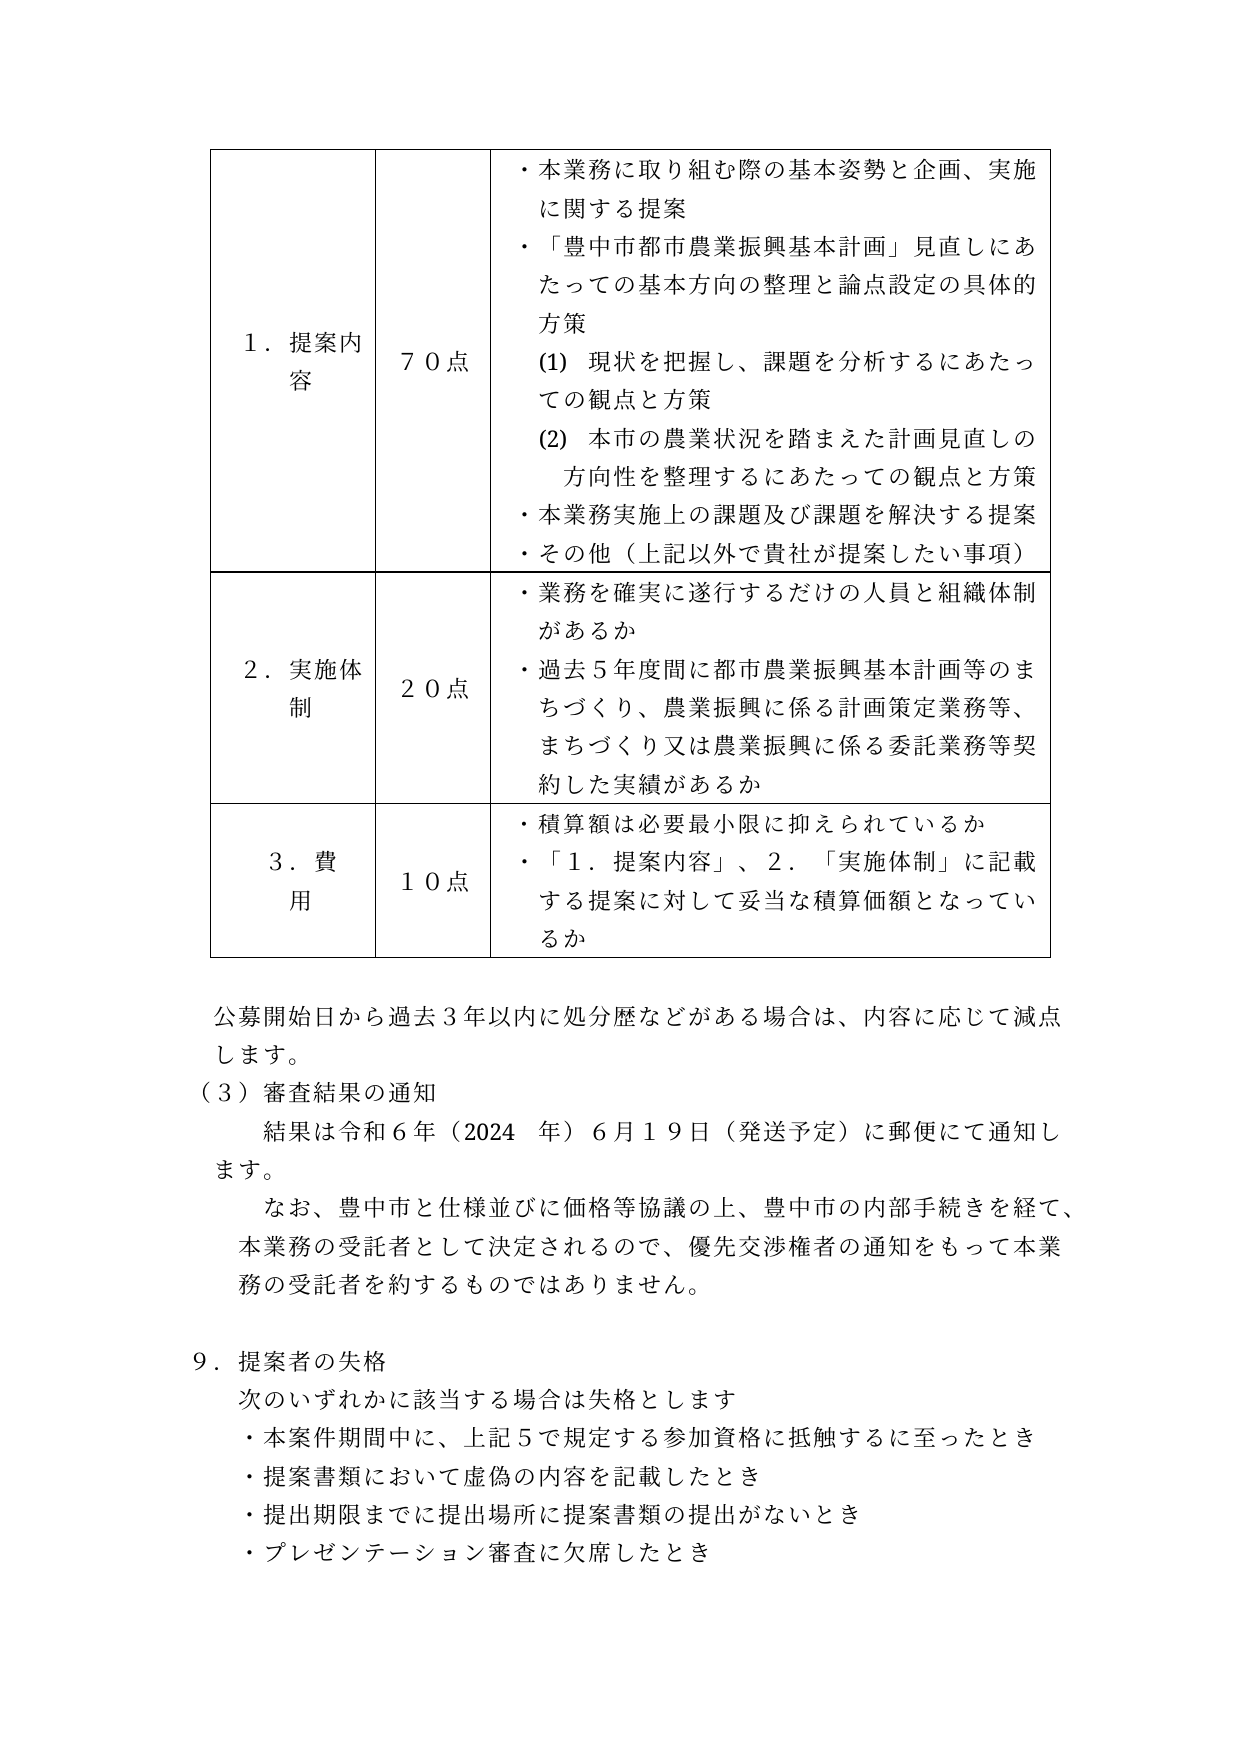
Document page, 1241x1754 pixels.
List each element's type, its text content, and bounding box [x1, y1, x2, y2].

table_cell ７０点 [376, 150, 490, 571]
table_cell ３．費 用 [211, 804, 375, 957]
text （３）審査結果の通知 [188, 1073, 1063, 1111]
table_cell ・業務を確実に遂行するだけの人員と組織体制があるか ・過去５年度間に都市農業振興基本計画等のまちづくり、農業振興に係る計画策定業務等、まちづくり又は農業振興に係る委託業務等契約した実績があるか [491, 573, 1050, 802]
table_cell ２０点 [376, 573, 490, 802]
text ９．提案者の失格 [188, 1341, 1063, 1379]
text 次のいずれかに該当する場合は失格とします [188, 1379, 1063, 1418]
text ・提出期限までに提出場所に提案書類の提出がないとき [188, 1494, 1063, 1533]
table_cell ２．実施体制 [211, 573, 375, 802]
text 公募開始日から過去３年以内に処分歴などがある場合は、内容に応じて減点します。 [188, 996, 1063, 1073]
table_cell １０点 [376, 804, 490, 957]
table_cell ・積算額は必要最小限に抑えられているか ・「１．提案内容」、２．「実施体制」に記載する提案に対して妥当な積算価額となっているか [491, 804, 1050, 957]
text ・提案書類において虚偽の内容を記載したとき [188, 1456, 1063, 1494]
text 結果は令和６年（2024年）６月１９日（発送予定）に郵便にて通知します。 [188, 1111, 1063, 1188]
text ・本案件期間中に、上記５で規定する参加資格に抵触するに至ったとき [188, 1418, 1063, 1456]
text ・プレゼンテーション審査に欠席したとき [188, 1533, 1063, 1571]
text なお、豊中市と仕様並びに価格等協議の上、豊中市の内部手続きを経て、本業務の受託者として決定されるので、優先交渉権者の通知をもって本業務の受託者を約するものではありません。 [188, 1188, 1063, 1303]
table_cell ・本業務に取り組む際の基本姿勢と企画、実施に関する提案 ・「豊中市都市農業振興基本計画」見直しにあたっての基本方向の整理と論点設定の具体的方策 (1)現状を把握し、課題を分析するにあたっての観点と方策 (2)本市の農業状況を踏まえた計画見直しの方向性を整理するにあたっての観点と方策 ・本業務実施上の課題及び課題を解決する提案 ・その他（上記以外で貴社が提案したい事項） [491, 150, 1050, 571]
table_cell １．提案内容 [211, 150, 375, 571]
